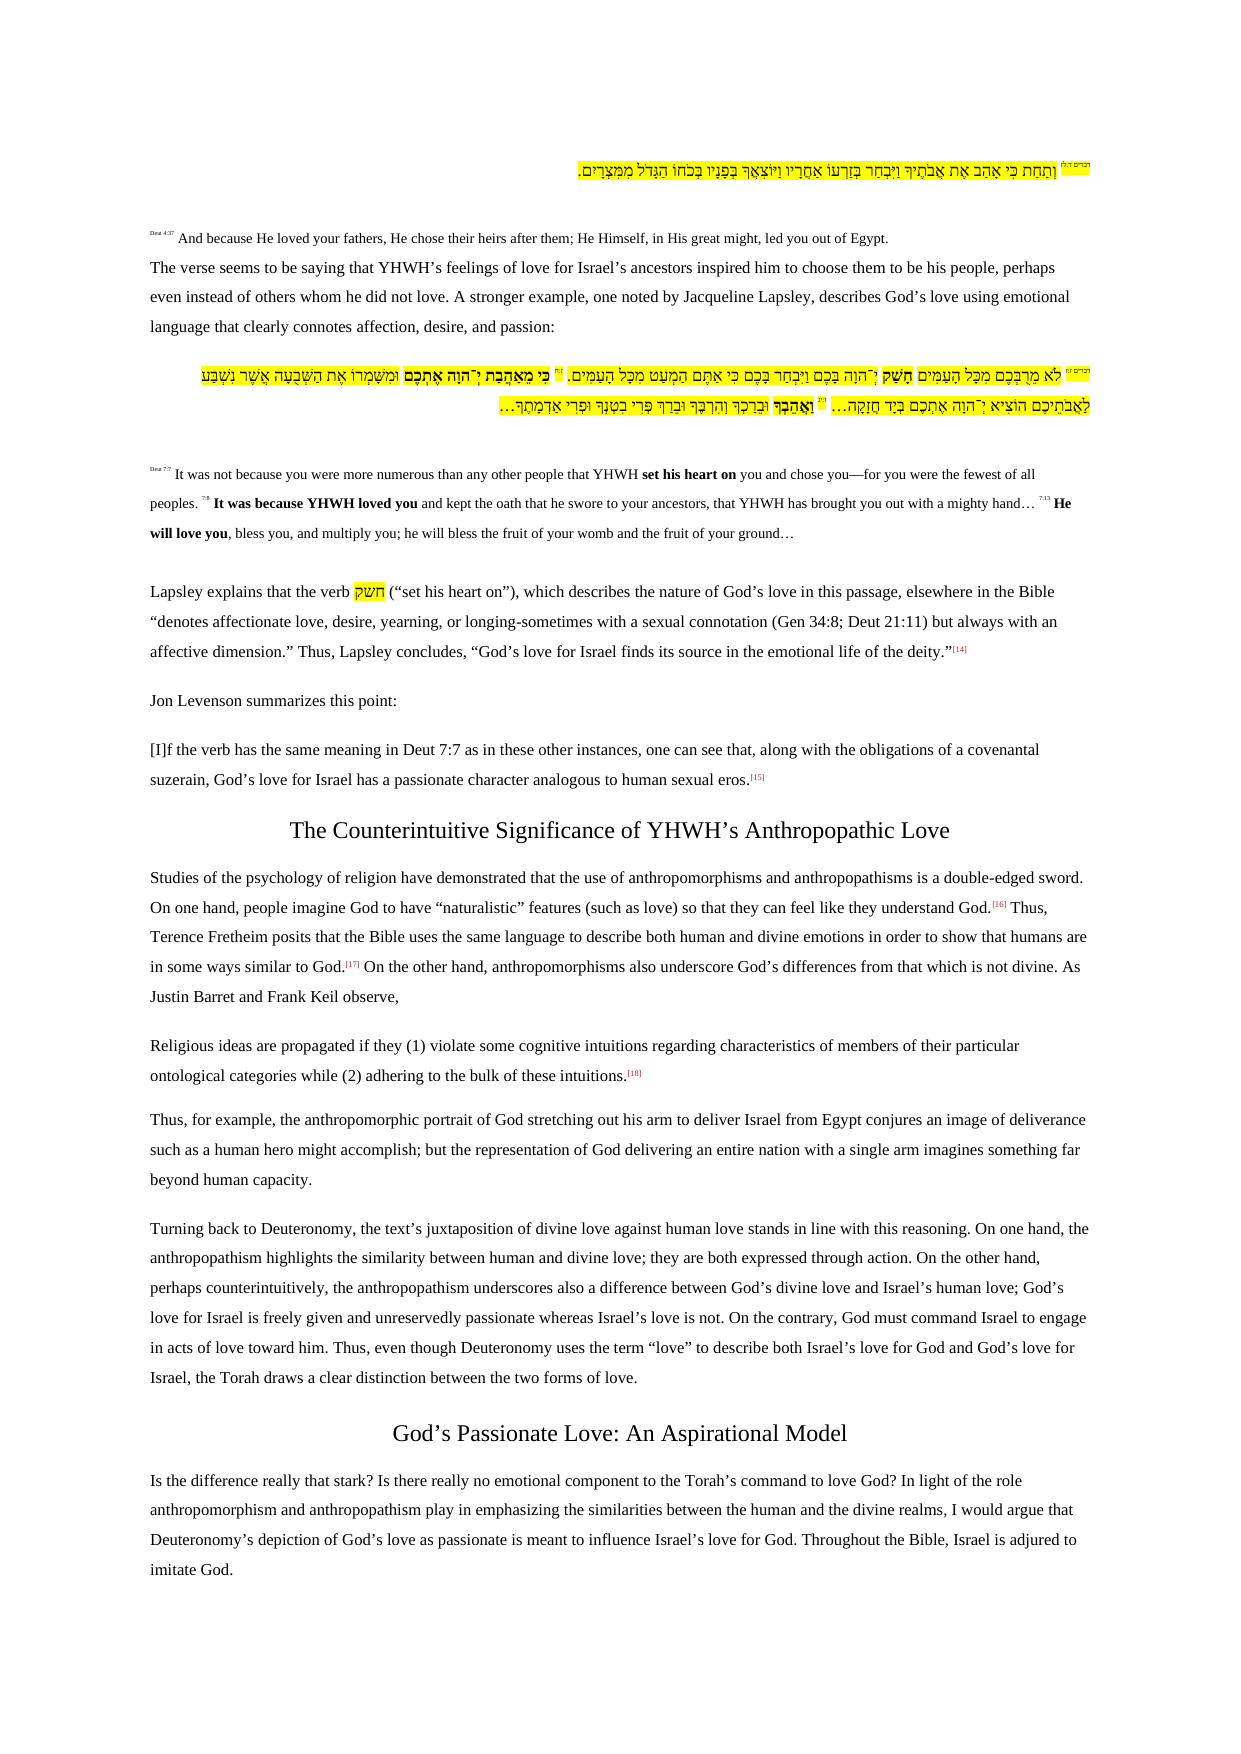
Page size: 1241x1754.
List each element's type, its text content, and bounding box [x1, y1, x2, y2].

text Thus, for example, the anthropomorphic portrait of God stretching out his arm to deliver Israel from Egypt conjures an image of deliverance such as a human hero might accomplish; but the representation of God delivering an entire nation with a single arm imagines something far beyond human capacity. [150, 1099, 1090, 1189]
text דברים ד:לז וְתַחַת כִּי אָהַב אֶת אֲבֹתֶיךָ וַיִּבְחַר בְּזַרְעוֹ אַחֲרָיו וַיּוֹצִאֲךָ בְּפָנָיו בְּכֹחוֹ הַגָּדֹל מִמִּצְרָיִם. [150, 150, 1090, 180]
text God’s Passionate Love: An Aspirational Model [150, 1406, 1090, 1446]
text Turning back to Deuteronomy, the text’s juxtaposition of divine love against human love stands in line with this reasoning. On one hand, the anthropopathism highlights the similarity between human and divine love; they are both expressed through action. On the other hand, perhaps counterintuitively, the anthropopathism underscores also a difference between God’s divine love and Israel’s human love; God’s love for Israel is freely given and unreservedly passionate whereas Israel’s love is not. On the contrary, God must command Israel to engage in acts of love toward him. Thus, even though Deuteronomy uses the term “love” to describe both Israel’s love for God and God’s love for Israel, the Torah draws a clear distinction between the two forms of love. [150, 1208, 1090, 1387]
text Lapsley explains that the verb חשק (“set his heart on”), which describes the nature of God’s love in this passage, elsewhere in the Bible “denotes affectionate love, desire, yearning, or longing-sometimes with a sexual connotation (Gen 34:8; Deut 21:11) but always with an affective dimension.” Thus, Lapsley concludes, “God’s love for Israel finds its source in the emotional life of the deity.”[14] [150, 572, 1090, 661]
text Religious ideas are propagated if they (1) violate some cognitive intuitions regarding characteristics of members of their particular ontological categories while (2) adhering to the bulk of these intuitions.[18] [150, 1025, 1090, 1085]
text Deut 4:37 And because He loved your fathers, He chose their heirs after them; He Himself, in His great might, led you out of Egypt. [150, 217, 1090, 247]
text Is the difference really that stark? Is there really no emotional component to the Torah’s command to love God? In light of the role anthropomorphism and anthropopathism play in emphasizing the similarities between the human and the divine realms, I would argue that Deuteronomy’s depiction of God’s love as passionate is meant to influence Israel’s love for God. Throughout the Bible, Israel is adjured to imitate God. [150, 1460, 1090, 1579]
text Studies of the psychology of religion have demonstrated that the use of anthropomorphisms and anthropopathisms is a double-edged sword. On one hand, people imagine God to have “naturalistic” features (such as love) so that they can feel like they understand God.[16] Thus, Terence Fretheim posits that the Bible uses the same language to describe both human and divine emotions in order to show that humans are in some ways similar to God.[17] On the other hand, anthropomorphisms also underscore God’s differences from that which is not divine. As Justin Barret and Frank Keil observe, [150, 857, 1090, 1006]
text [I]f the verb has the same meaning in Deut 7:7 as in these other instances, one can see that, along with the obligations of a covenantal suzerain, God’s love for Israel has a passionate character analogous to human sexual eros.[15] [150, 729, 1090, 789]
text Jon Levenson summarizes this point: [150, 680, 1090, 710]
text דברים ז:ז לֹא מֵרֻבְּכֶם מִכָּל הָעַמִּים חָשַׁק יְ־הוָה בָּכֶם וַיִּבְחַר בָּכֶם כִּי אַתֶּם הַמְעַט מִכָּל הָעַמִּים. ז:ח כִּי מֵאַהֲבַת יְ־הוָה אֶתְכֶם וּמִשָּׁמְרוֹ אֶת הַשְּׁבֻעָה אֲשֶׁר נִשְׁבַּע לַאֲבֹתֵיכֶם הוֹצִיא יְ־הוָה אֶתְכֶם בְּיָד חֲזָקָה… ז:יג וַאֲהֵבְךָ וּבֵרַכְךָ וְהִרְבֶּךָ וּבֵרַךְ פְּרִי בִטְנְךָ וּפְרִי אַדְמָתֶךָ… [150, 356, 1090, 415]
text The Counterintuitive Significance of YHWH’s Anthropopathic Love [150, 803, 1090, 844]
text Deut 7:7 It was not because you were more numerous than any other people that YHWH set his heart on you and chose you—for you were the fewest of all peoples. 7:8 It was because YHWH loved you and kept the oath that he swore to your ancestors, that YHWH has brought you out with a mighty hand… 7:13 He will love you, bless you, and multiply you; he will bless the fruit of your womb and the fruit of your ground… [150, 452, 1090, 542]
text The verse seems to be saying that YHWH’s feelings of love for Israel’s ancestors inspired him to choose them to be his people, perhaps even instead of others whom he did not love. A stronger example, one noted by Jacqueline Lapsley, describes God’s love using emotional language that clearly connotes affection, desire, and passion: [150, 247, 1090, 336]
